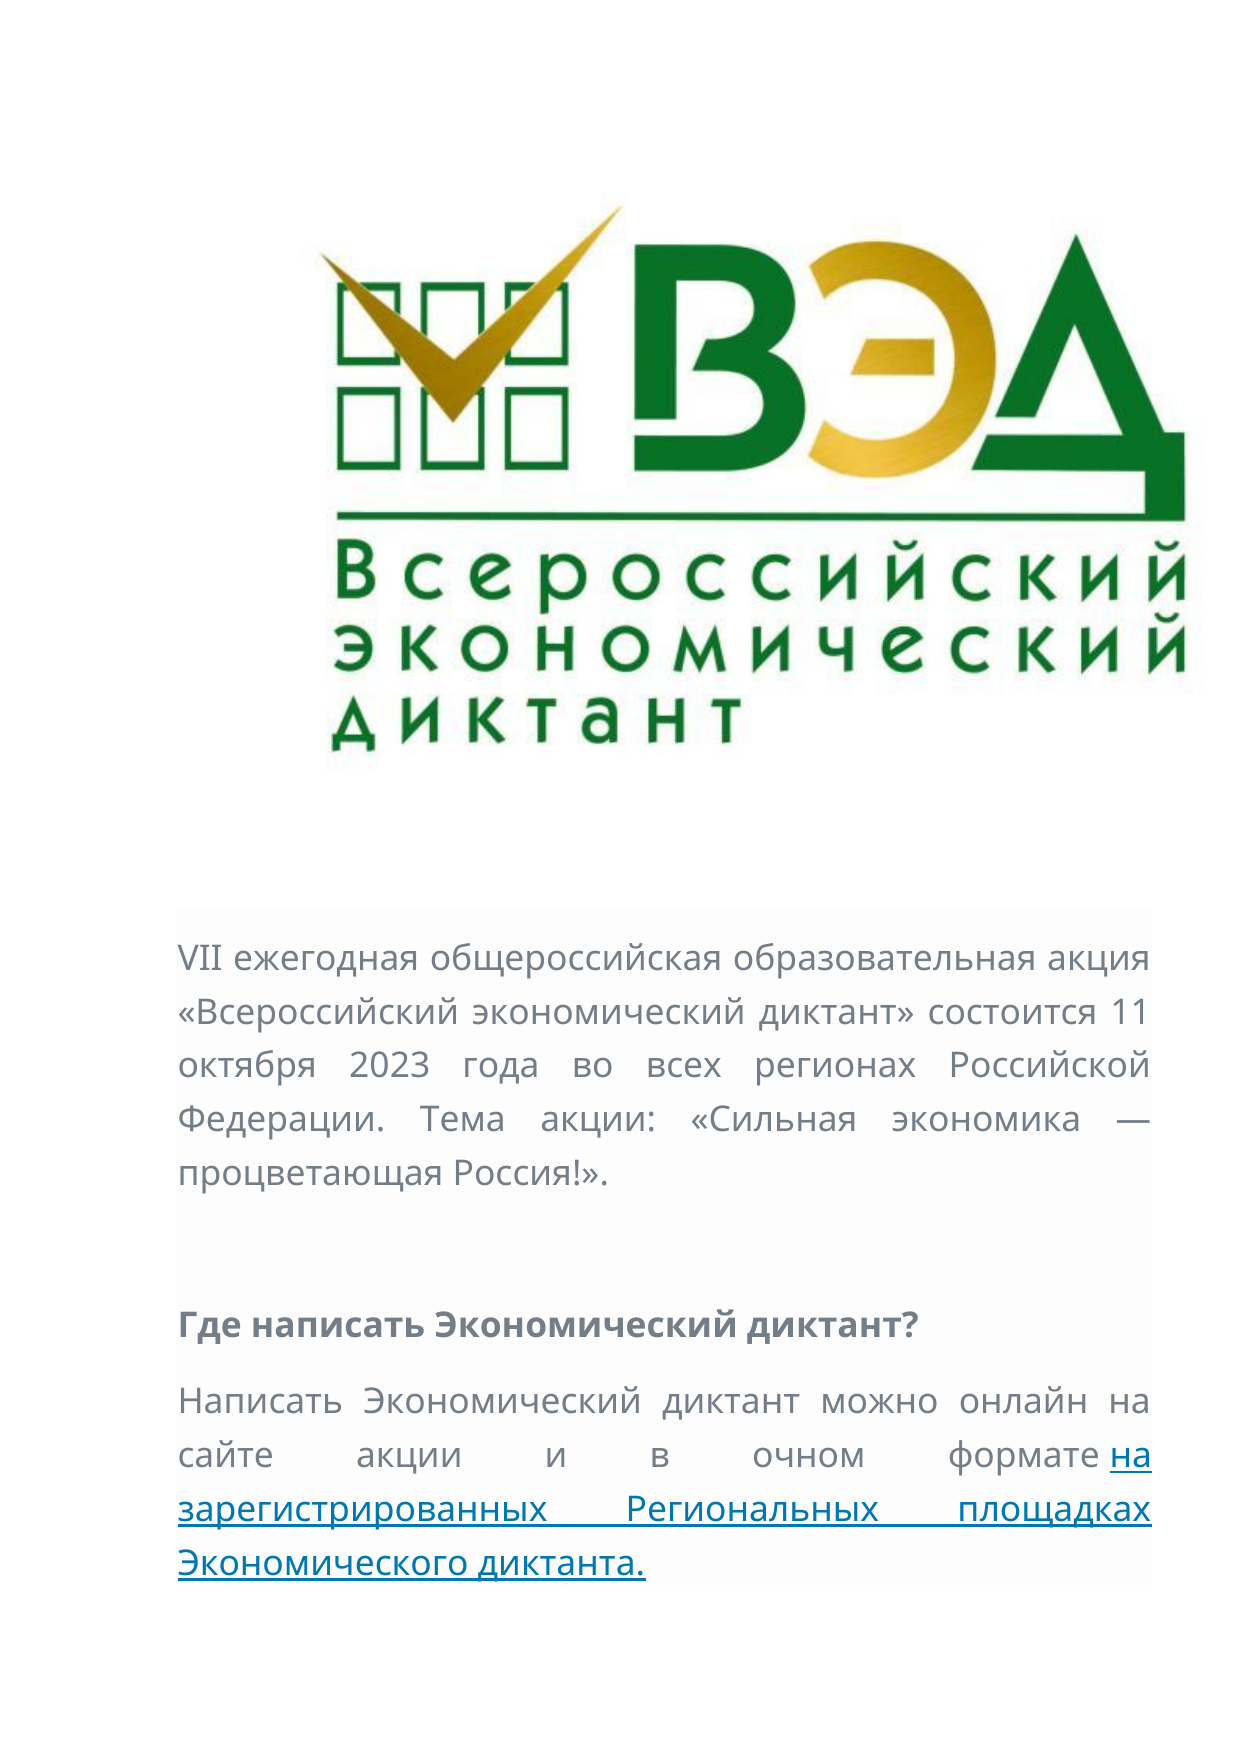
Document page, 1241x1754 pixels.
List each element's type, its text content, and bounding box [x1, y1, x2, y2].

text VII ежегодная общероссийская образовательная акция «Всероссийский экономический диктант» состоится 11 октября 2023 года во всех регионах Российской Федерации. Тема акции: «Сильная экономика — процветающая Россия!». [177, 927, 1152, 1196]
picture [177, 118, 1241, 907]
text Написать Экономический диктант можно онлайн на сайте акции и в очном формате на зарегистрированных Региональных площадках Экономического диктанта. [177, 1370, 1152, 1524]
text Написать Экономический диктант можно онлайн на сайте акции и в очном формате на зарегистрированных Региональных площадках Экономического диктанта. [177, 1525, 1152, 1585]
text Где написать Экономический диктант? [177, 1294, 1152, 1348]
